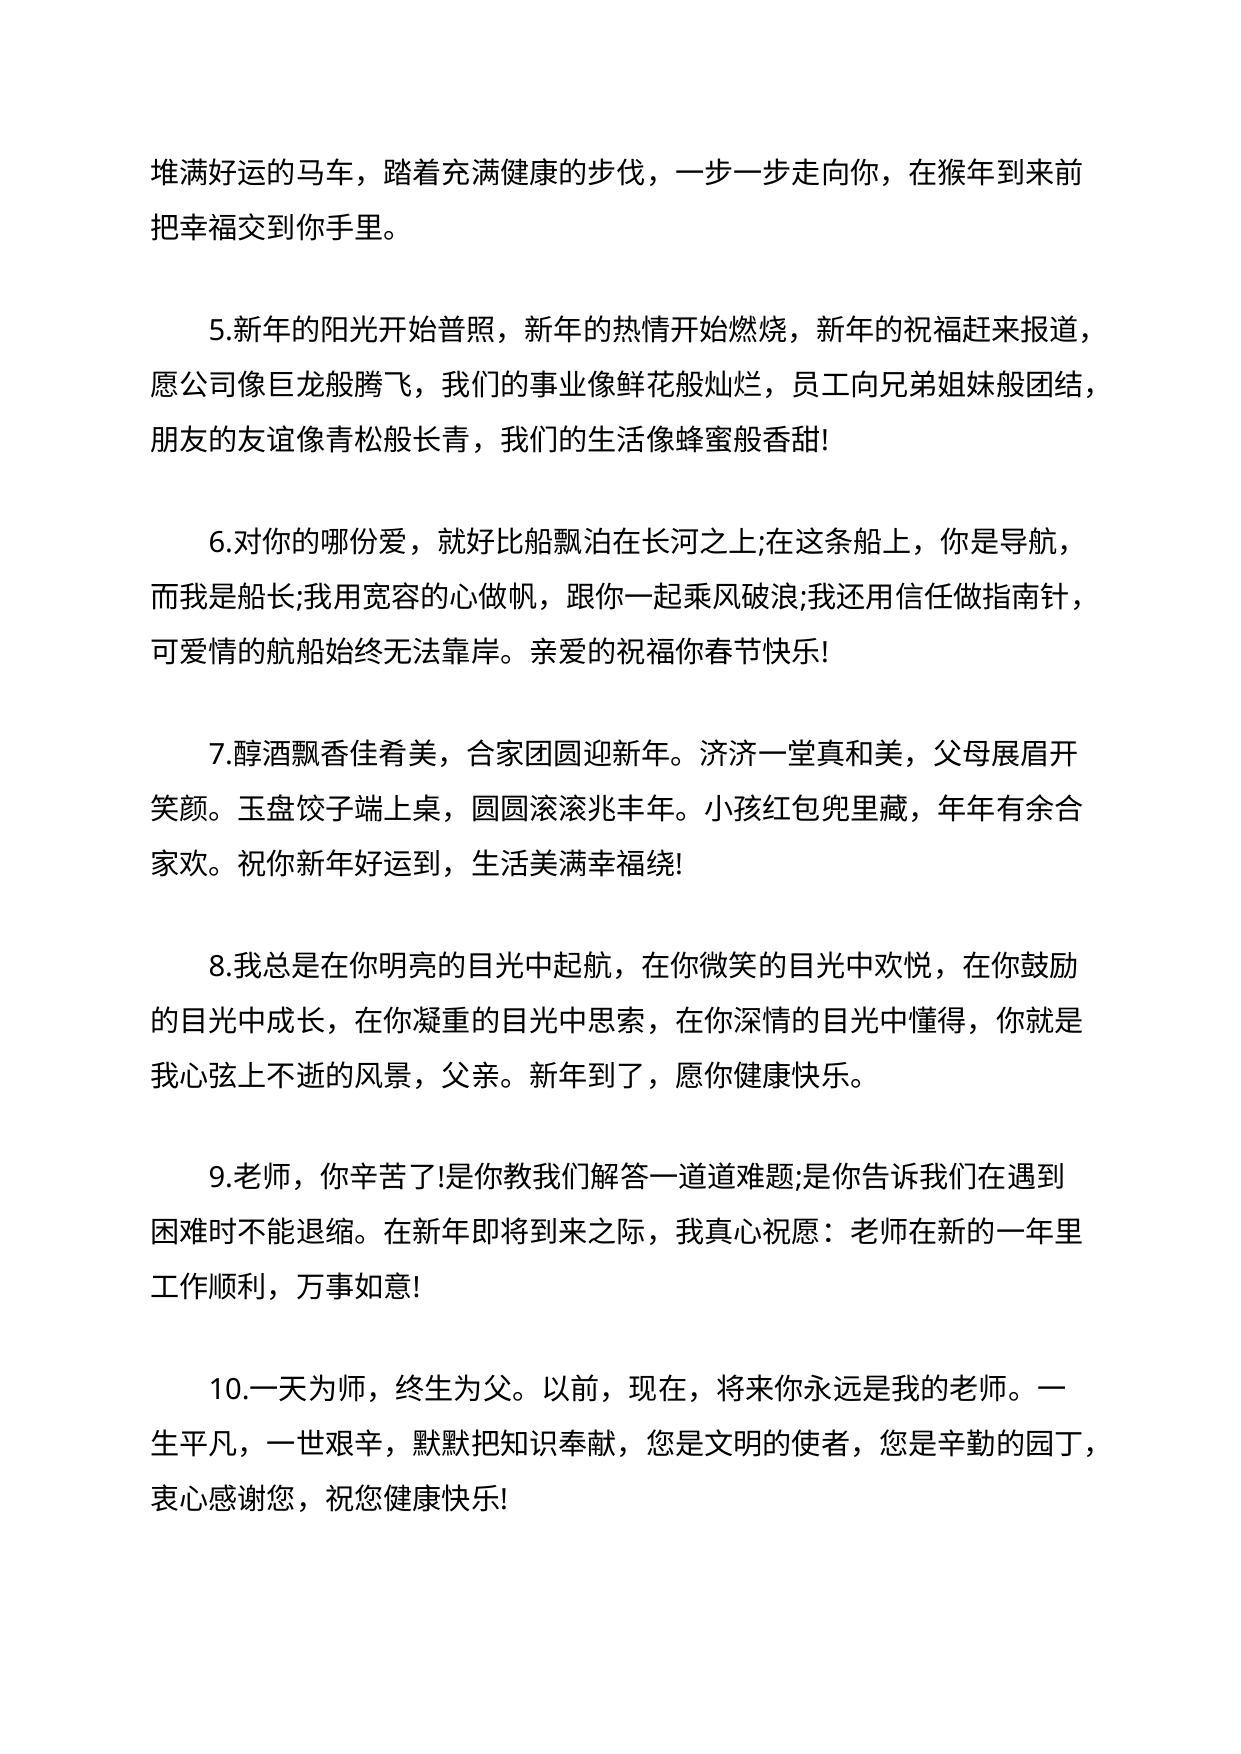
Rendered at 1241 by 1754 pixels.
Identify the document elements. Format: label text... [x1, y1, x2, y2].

text 7.醇酒飘香佳肴美，合家团圆迎新年。济济一堂真和美，父母展眉开笑颜。玉盘饺子端上桌，圆圆滚滚兆丰年。小孩红包兜里藏，年年有余合家欢。祝你新年好运到，生活美满幸福绕! [150, 731, 1090, 883]
text 8.我总是在你明亮的目光中起航，在你微笑的目光中欢悦，在你鼓励的目光中成长，在你凝重的目光中思索，在你深情的目光中懂得，你就是我心弦上不逝的风景，父亲。新年到了，愿你健康快乐。 [150, 942, 1090, 1094]
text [150, 150, 1090, 247]
text 5.新年的阳光开始普照，新年的热情开始燃烧，新年的祝福赶来报道，愿公司像巨龙般腾飞，我们的事业像鲜花般灿烂，员工向兄弟姐妹般团结，朋友的友谊像青松般长青，我们的生活像蜂蜜般香甜! [150, 307, 1090, 459]
text 6.对你的哪份爱，就好比船飘泊在长河之上;在这条船上，你是导航，而我是船长;我用宽容的心做帆，跟你一起乘风破浪;我还用信任做指南针，可爱情的航船始终无法靠岸。亲爱的祝福你春节快乐! [150, 518, 1090, 671]
text 9.老师，你辛苦了!是你教我们解答一道道难题;是你告诉我们在遇到困难时不能退缩。在新年即将到来之际，我真心祝愿：老师在新的一年里工作顺利，万事如意! [150, 1154, 1090, 1306]
text 10.一天为师，终生为父。以前，现在，将来你永远是我的老师。一生平凡，一世艰辛，默默把知识奉献，您是文明的使者，您是辛勤的园丁，衷心感谢您，祝您健康快乐! [150, 1366, 1090, 1518]
